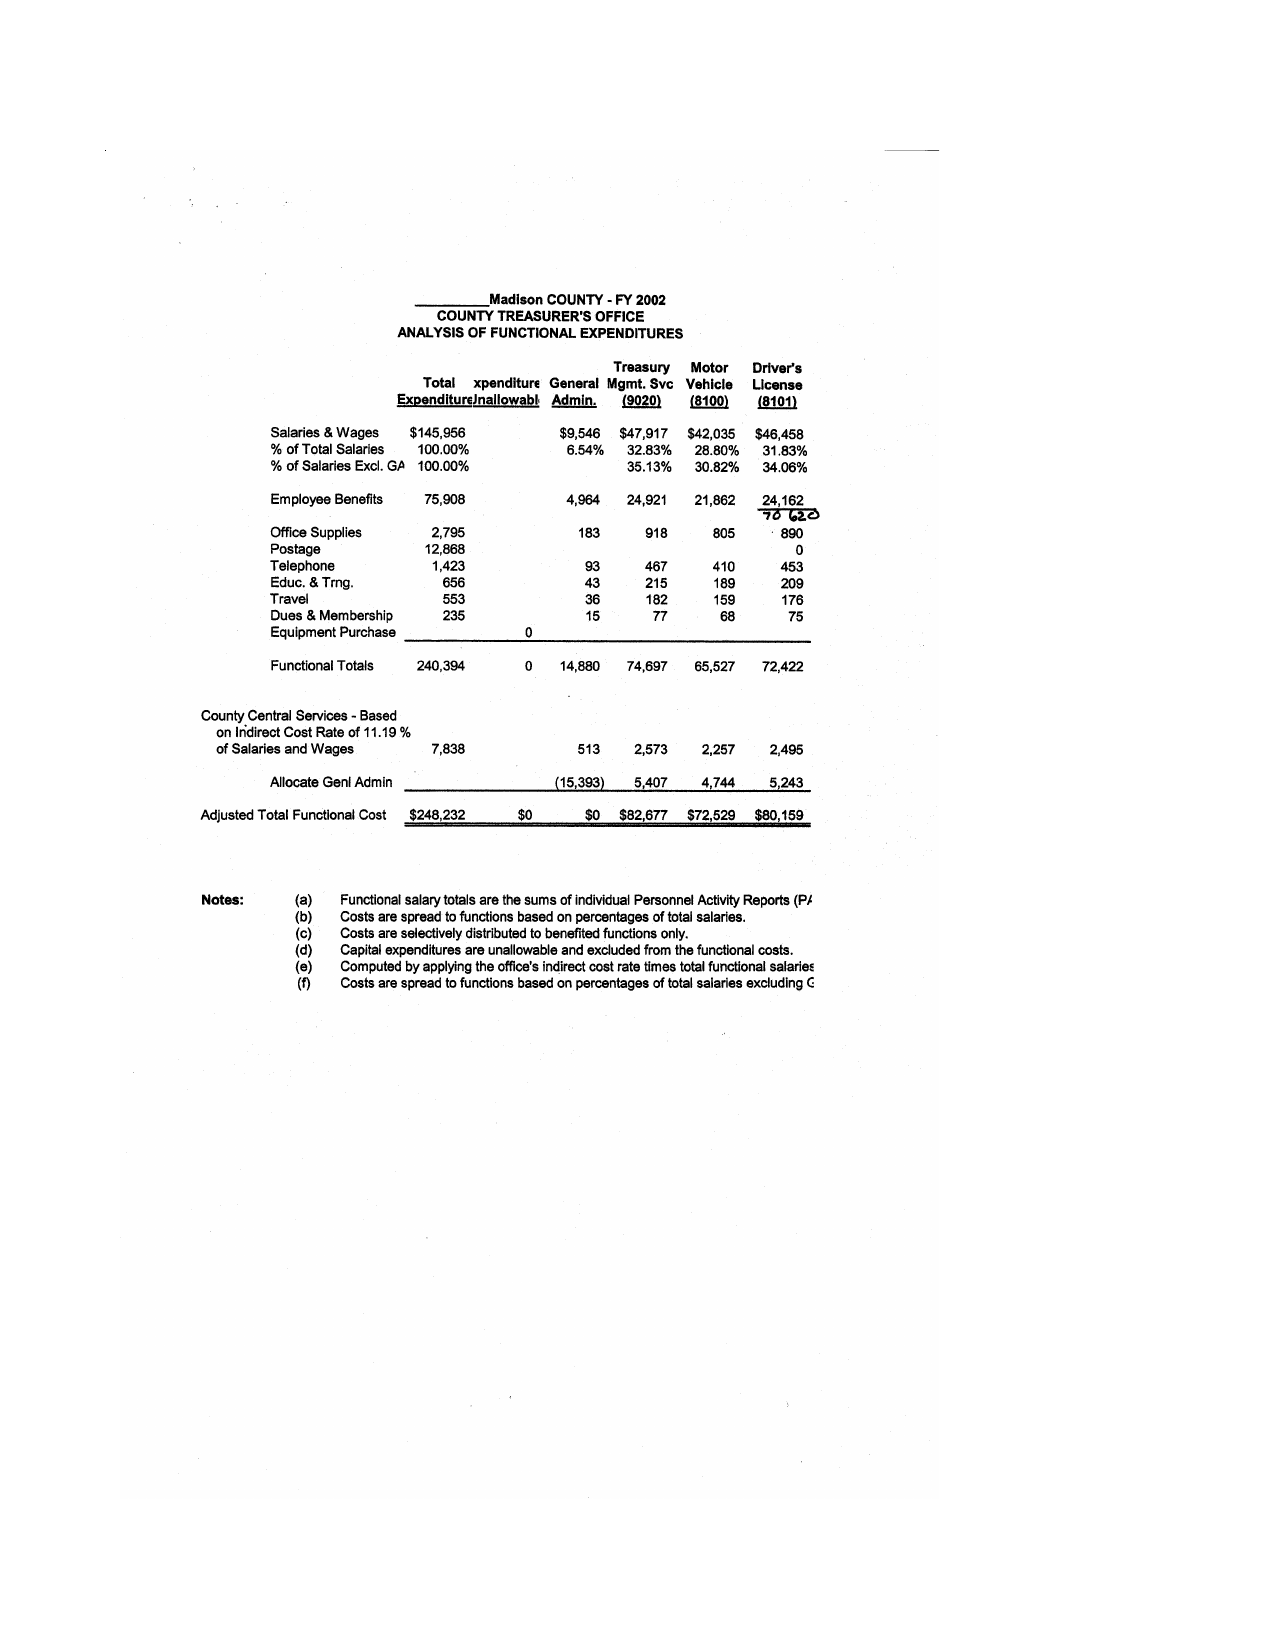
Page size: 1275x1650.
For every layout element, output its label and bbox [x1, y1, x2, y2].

picture [120, 150, 940, 1499]
